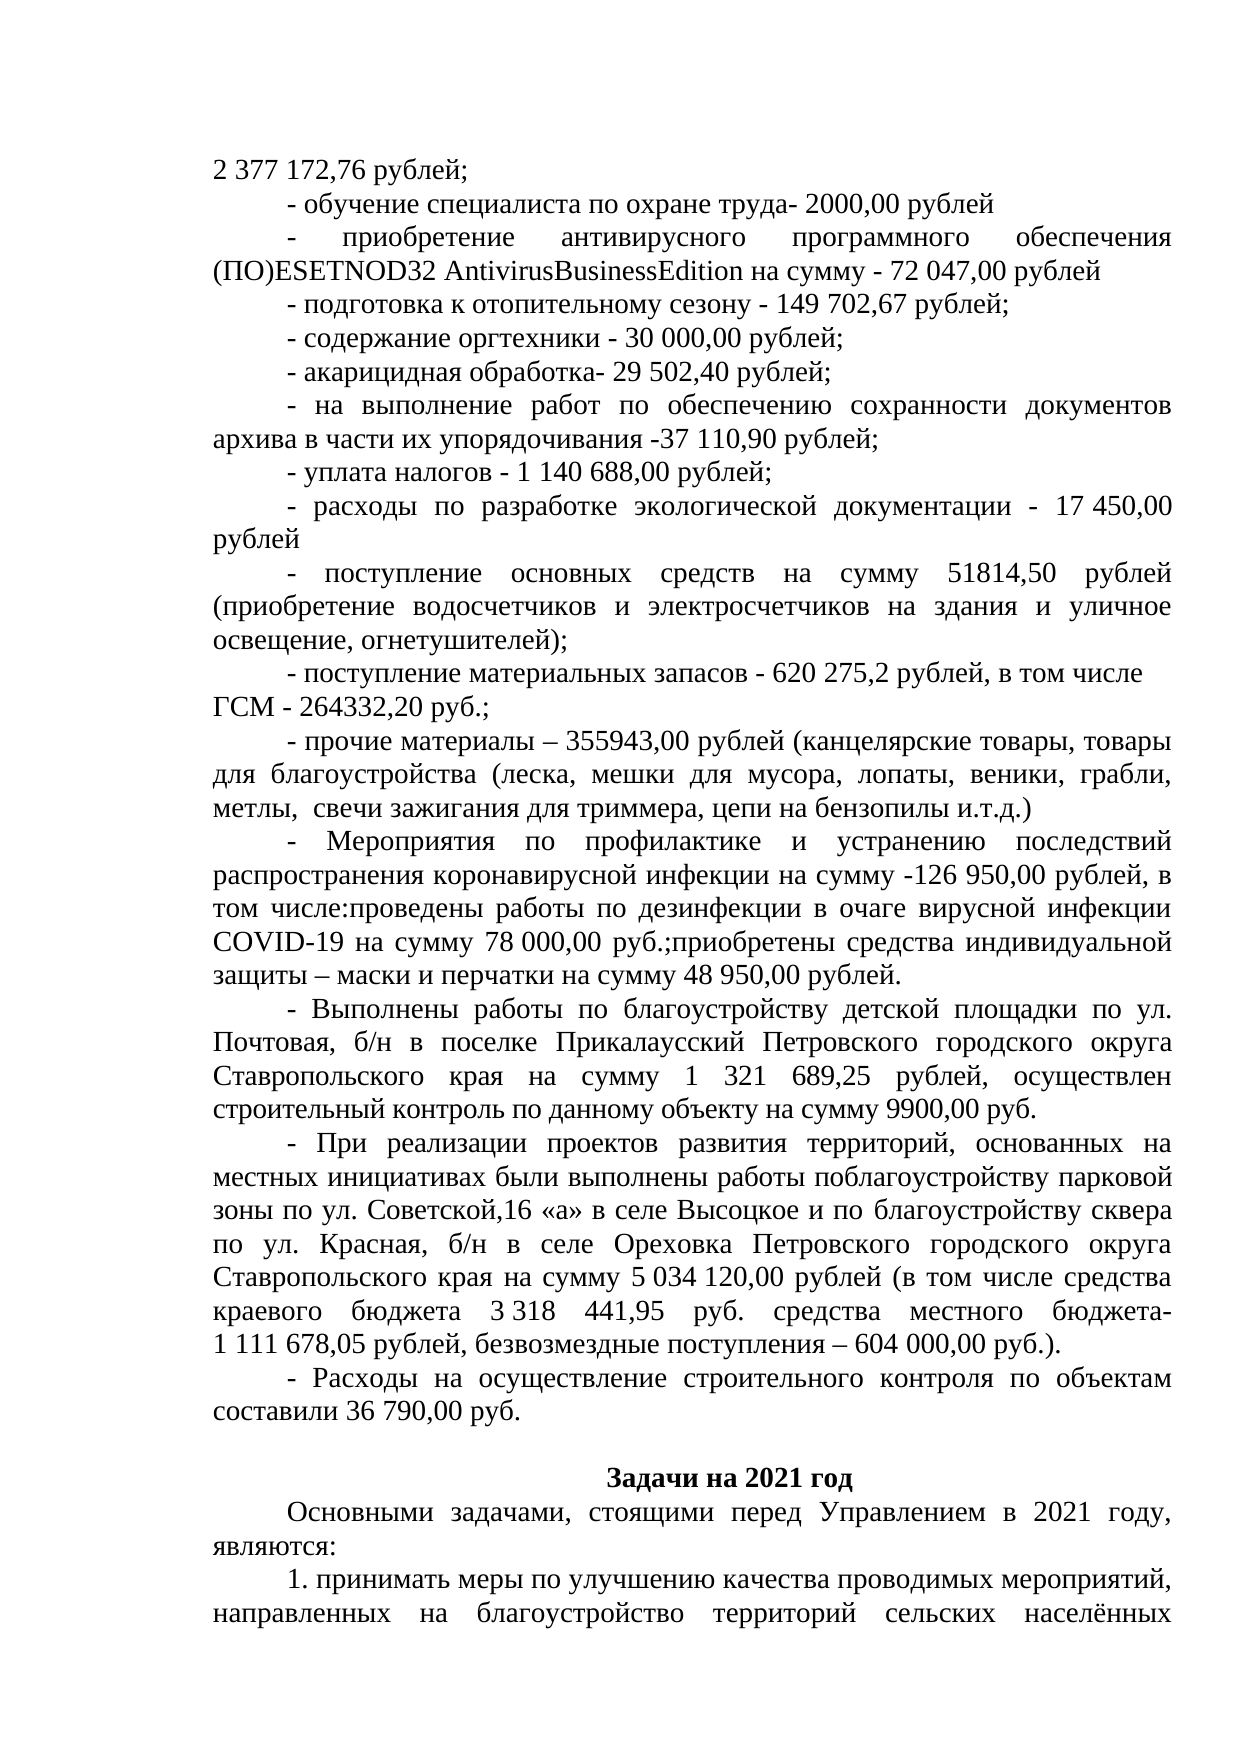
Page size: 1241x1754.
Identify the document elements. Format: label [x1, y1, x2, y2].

table_cell [215, 149, 1170, 1628]
